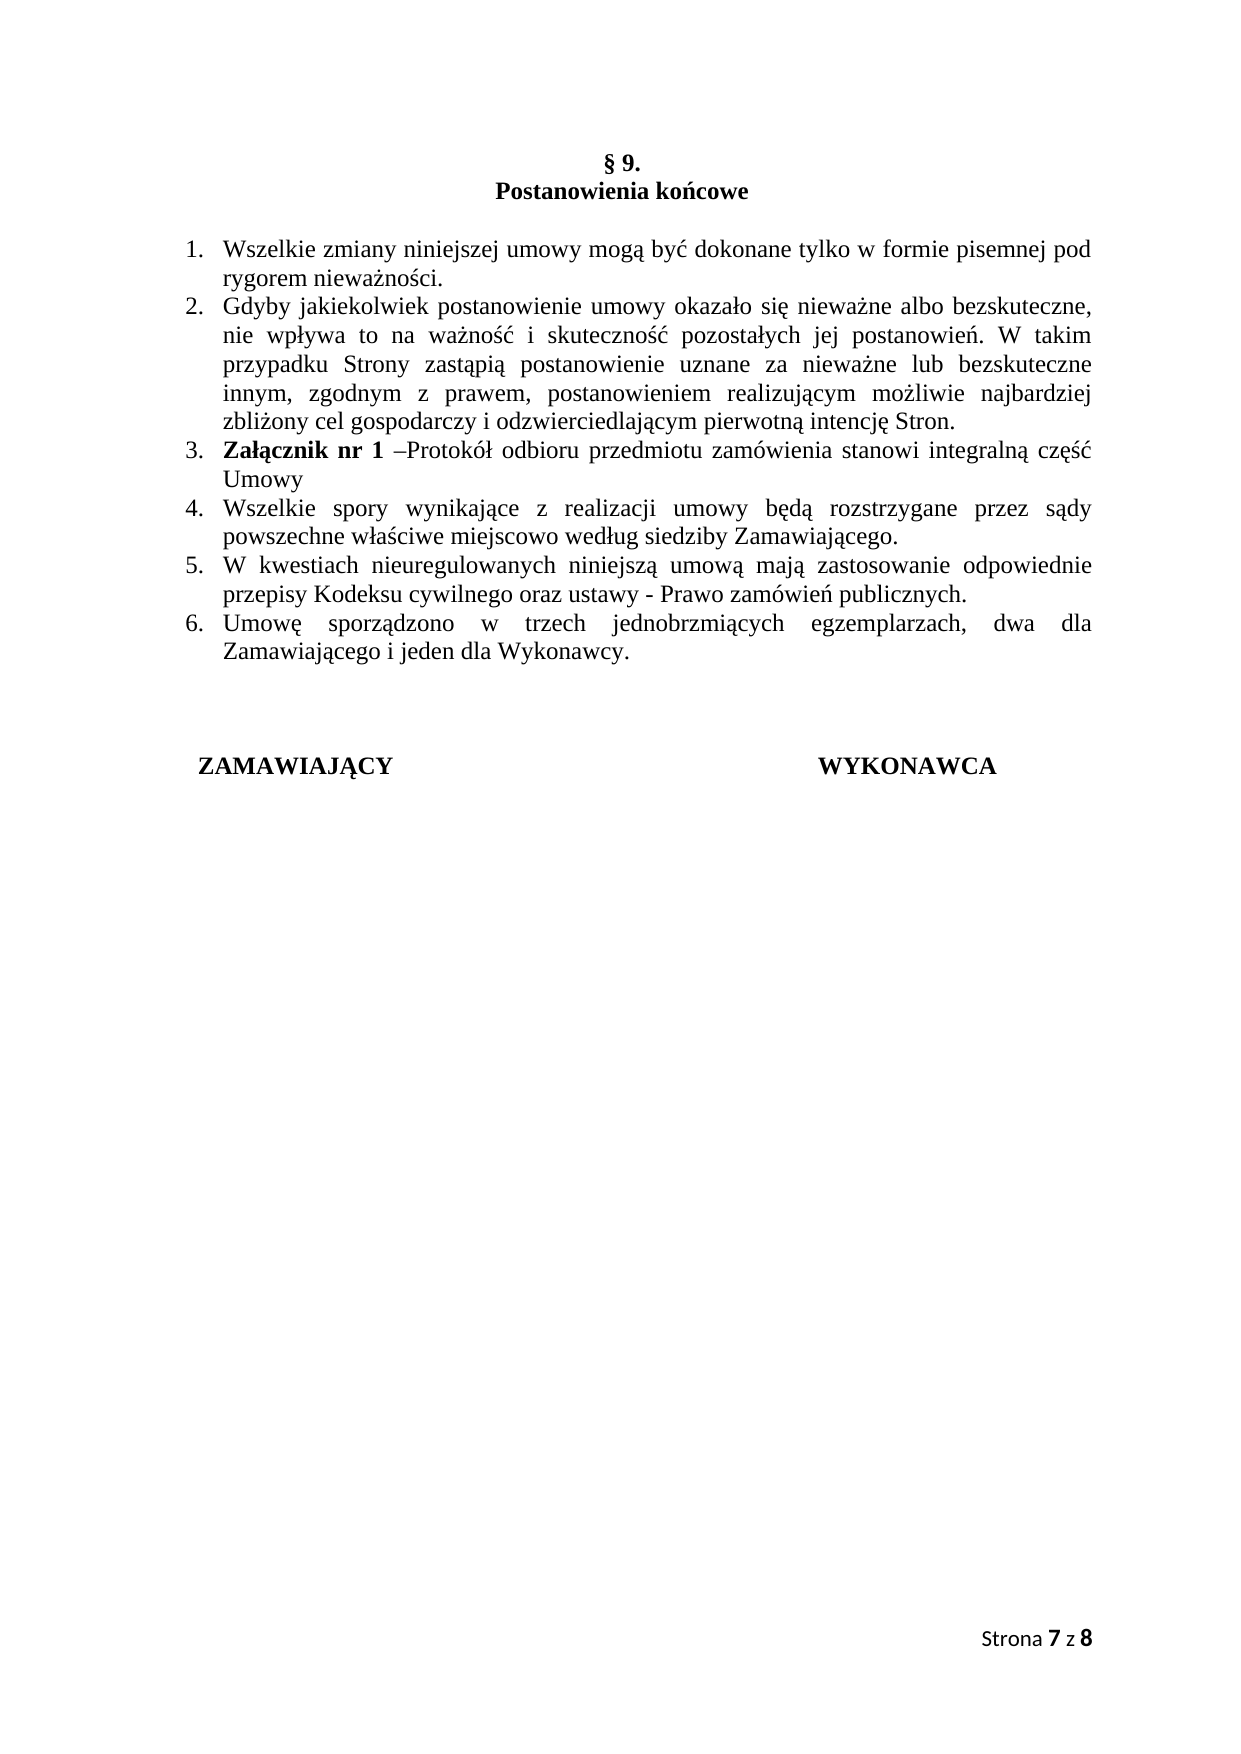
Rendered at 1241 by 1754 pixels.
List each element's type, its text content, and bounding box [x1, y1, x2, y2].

text Postanowienia końcowe [151, 176, 1093, 205]
list Umowę sporządzono w trzech jednobrzmiących egzemplarzach, dwa dla Zamawiającego i jeden dla Wykonawcy. [185, 608, 1093, 665]
text ZAMAWIAJĄCY WYKONAWCA [148, 751, 1093, 780]
list W kwestiach nieuregulowanych niniejszą umową mają zastosowanie odpowiednie przepisy Kodeksu cywilnego oraz ustawy - Prawo zamówień publicznych. [185, 550, 1093, 608]
list Wszelkie spory wynikające z realizacji umowy będą rozstrzygane przez sądy powszechne właściwe miejscowo według siedziby Zamawiającego. [185, 493, 1093, 550]
list Załącznik nr 1 –Protokół odbioru przedmiotu zamówienia stanowi integralną część Umowy [185, 435, 1093, 493]
text § 9. [151, 148, 1093, 176]
list Gdyby jakiekolwiek postanowienie umowy okazało się nieważne albo bezskuteczne, nie wpływa to na ważność i skuteczność pozostałych jej postanowień. W takim przypadku Strony zastąpią postanowienie uznane za nieważne lub bezskuteczne innym, zgodnym z prawem, postanowieniem realizującym możliwie najbardziej zbliżony cel gospodarczy i odzwierciedlającym pierwotną intencję Stron. [185, 291, 1093, 435]
list Wszelkie zmiany niniejszej umowy mogą być dokonane tylko w formie pisemnej pod rygorem nieważności. [185, 234, 1093, 291]
